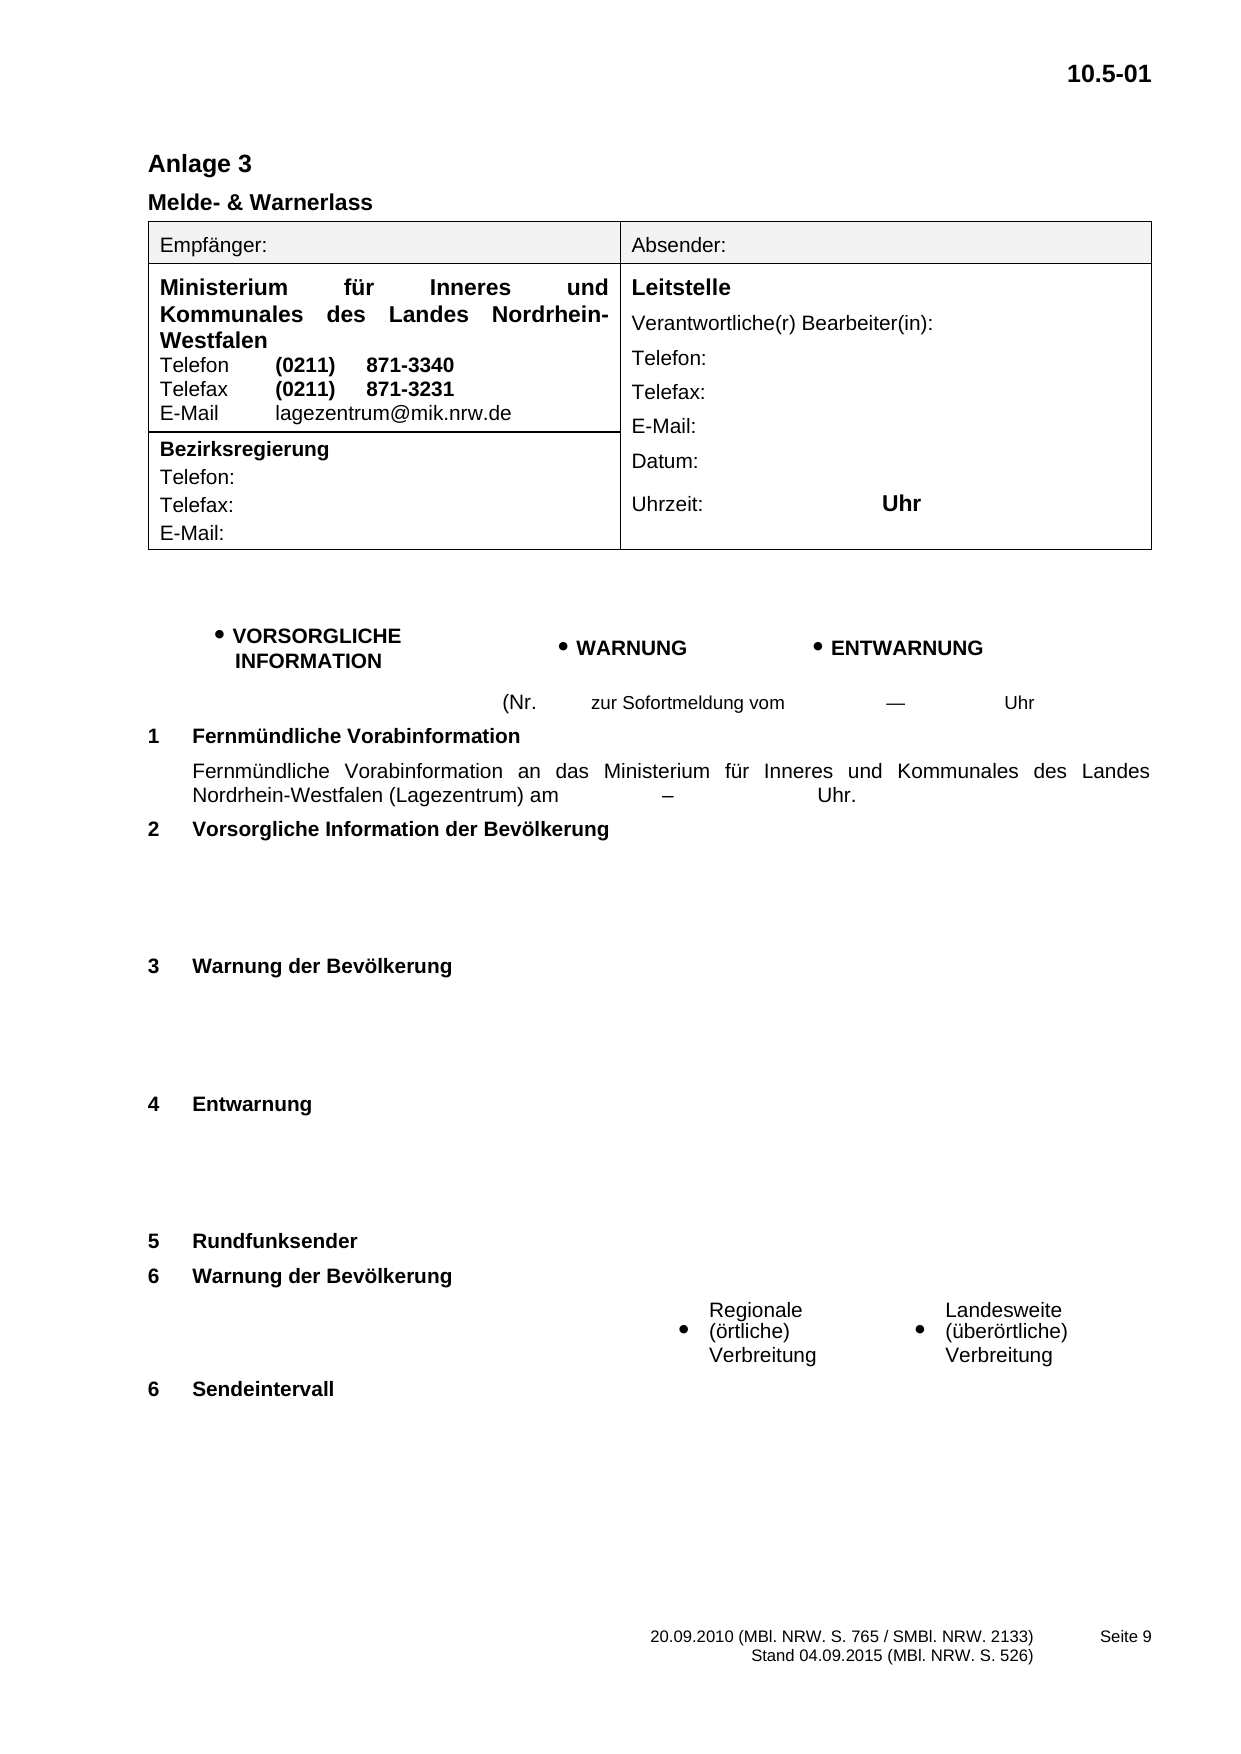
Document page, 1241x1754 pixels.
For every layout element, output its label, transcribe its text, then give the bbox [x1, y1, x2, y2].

table_cell Bezirksregierung Telefon: Telefax: E-Mail: [149, 433, 620, 549]
text (örtliche) (überörtliche) [148, 1322, 1152, 1343]
text Verbreitung Verbreitung [148, 1343, 1152, 1367]
table_cell Leitstelle Verantwortliche(r) Bearbeiter(in): Telefon: Telefax: E-Mail: Datum: [621, 264, 1151, 479]
text 6 Warnung der Bevölkerung [148, 1264, 1152, 1288]
table_header ENTWARNUNG [777, 614, 1020, 679]
table_header Empfänger: [149, 222, 620, 263]
text (Nr. zur Sofortmeldung vom — Uhr [148, 690, 1152, 714]
table_cell Uhrzeit: Uhr [621, 479, 1151, 549]
table_header WARNUNG [469, 614, 777, 679]
text Regionale Landesweite [148, 1298, 1152, 1322]
subtitle Anlage 3 [148, 149, 1152, 178]
table_header Absender: [621, 222, 1151, 263]
text Fernmündliche Vorabinformation an das Ministerium für Inneres und Kommunales des Landes Nordrhein-Westfalen (Lagezentrum) am – Uhr. [192, 758, 1152, 806]
text 2 Vorsorgliche Information der Bevölkerung [148, 817, 1152, 841]
text 6 Sendeintervall [148, 1377, 1152, 1401]
text 5 Rundfunksender [148, 1229, 1152, 1253]
table_cell Ministerium für Inneres und Kommunales des Landes Nordrhein-Westfalen Telefon (0211) 871-3340 Telefax (0211) 871-3231 E-Mail lagezentrum@mik.nrw.de [149, 264, 620, 431]
table_header VORSORGLICHE INFORMATION [148, 614, 469, 679]
text 1 Fernmündliche Vorabinformation [148, 724, 1152, 748]
text 4 Entwarnung [148, 1092, 1152, 1116]
text 3 Warnung der Bevölkerung [148, 954, 1152, 978]
text Melde- & Warnerlass [148, 188, 1152, 215]
